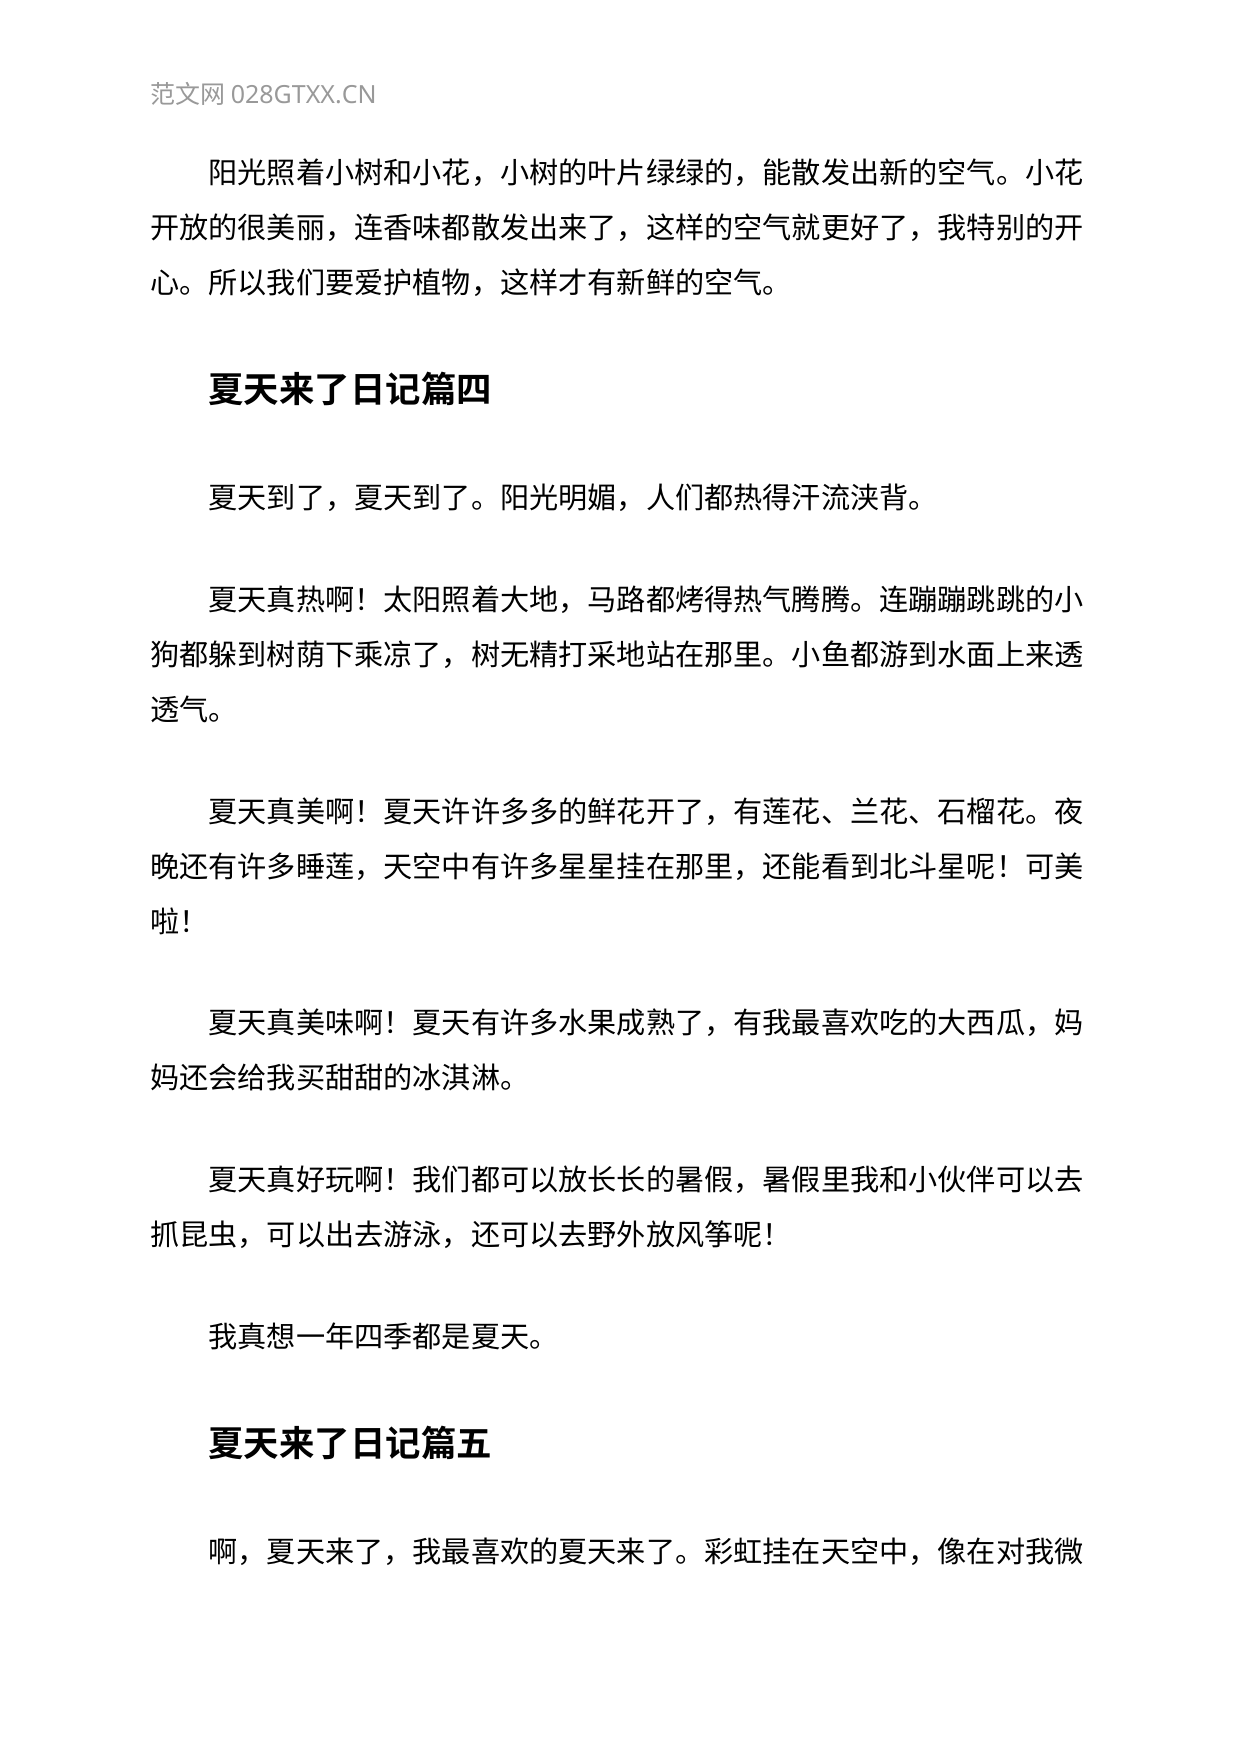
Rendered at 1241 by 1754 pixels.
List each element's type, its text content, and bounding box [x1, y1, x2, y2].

text 阳光照着小树和小花，小树的叶片绿绿的，能散发出新的空气。小花开放的很美丽，连香味都散发出来了，这样的空气就更好了，我特别的开心。所以我们要爱护植物，这样才有新鲜的空气。 [150, 150, 1090, 302]
text 夏天来了日记篇四 [150, 362, 1090, 413]
text 夏天真美啊！夏天许许多多的鲜花开了，有莲花、兰花、石榴花。夜晚还有许多睡莲，天空中有许多星星挂在那里，还能看到北斗星呢！可美啦！ [150, 788, 1090, 940]
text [150, 1528, 1090, 1571]
text 夏天到了，夏天到了。阳光明媚，人们都热得汗流浃背。 [150, 475, 1090, 517]
text 夏天来了日记篇五 [150, 1415, 1090, 1466]
text 夏天真好玩啊！我们都可以放长长的暑假，暑假里我和小伙伴可以去抓昆虫，可以出去游泳，还可以去野外放风筝呢！ [150, 1157, 1090, 1254]
text 夏天真美味啊！夏天有许多水果成熟了，有我最喜欢吃的大西瓜，妈妈还会给我买甜甜的冰淇淋。 [150, 1000, 1090, 1097]
text 我真想一年四季都是夏天。 [150, 1313, 1090, 1356]
text 夏天真热啊！太阳照着大地，马路都烤得热气腾腾。连蹦蹦跳跳的小狗都躲到树荫下乘凉了，树无精打采地站在那里。小鱼都游到水面上来透透气。 [150, 577, 1090, 729]
